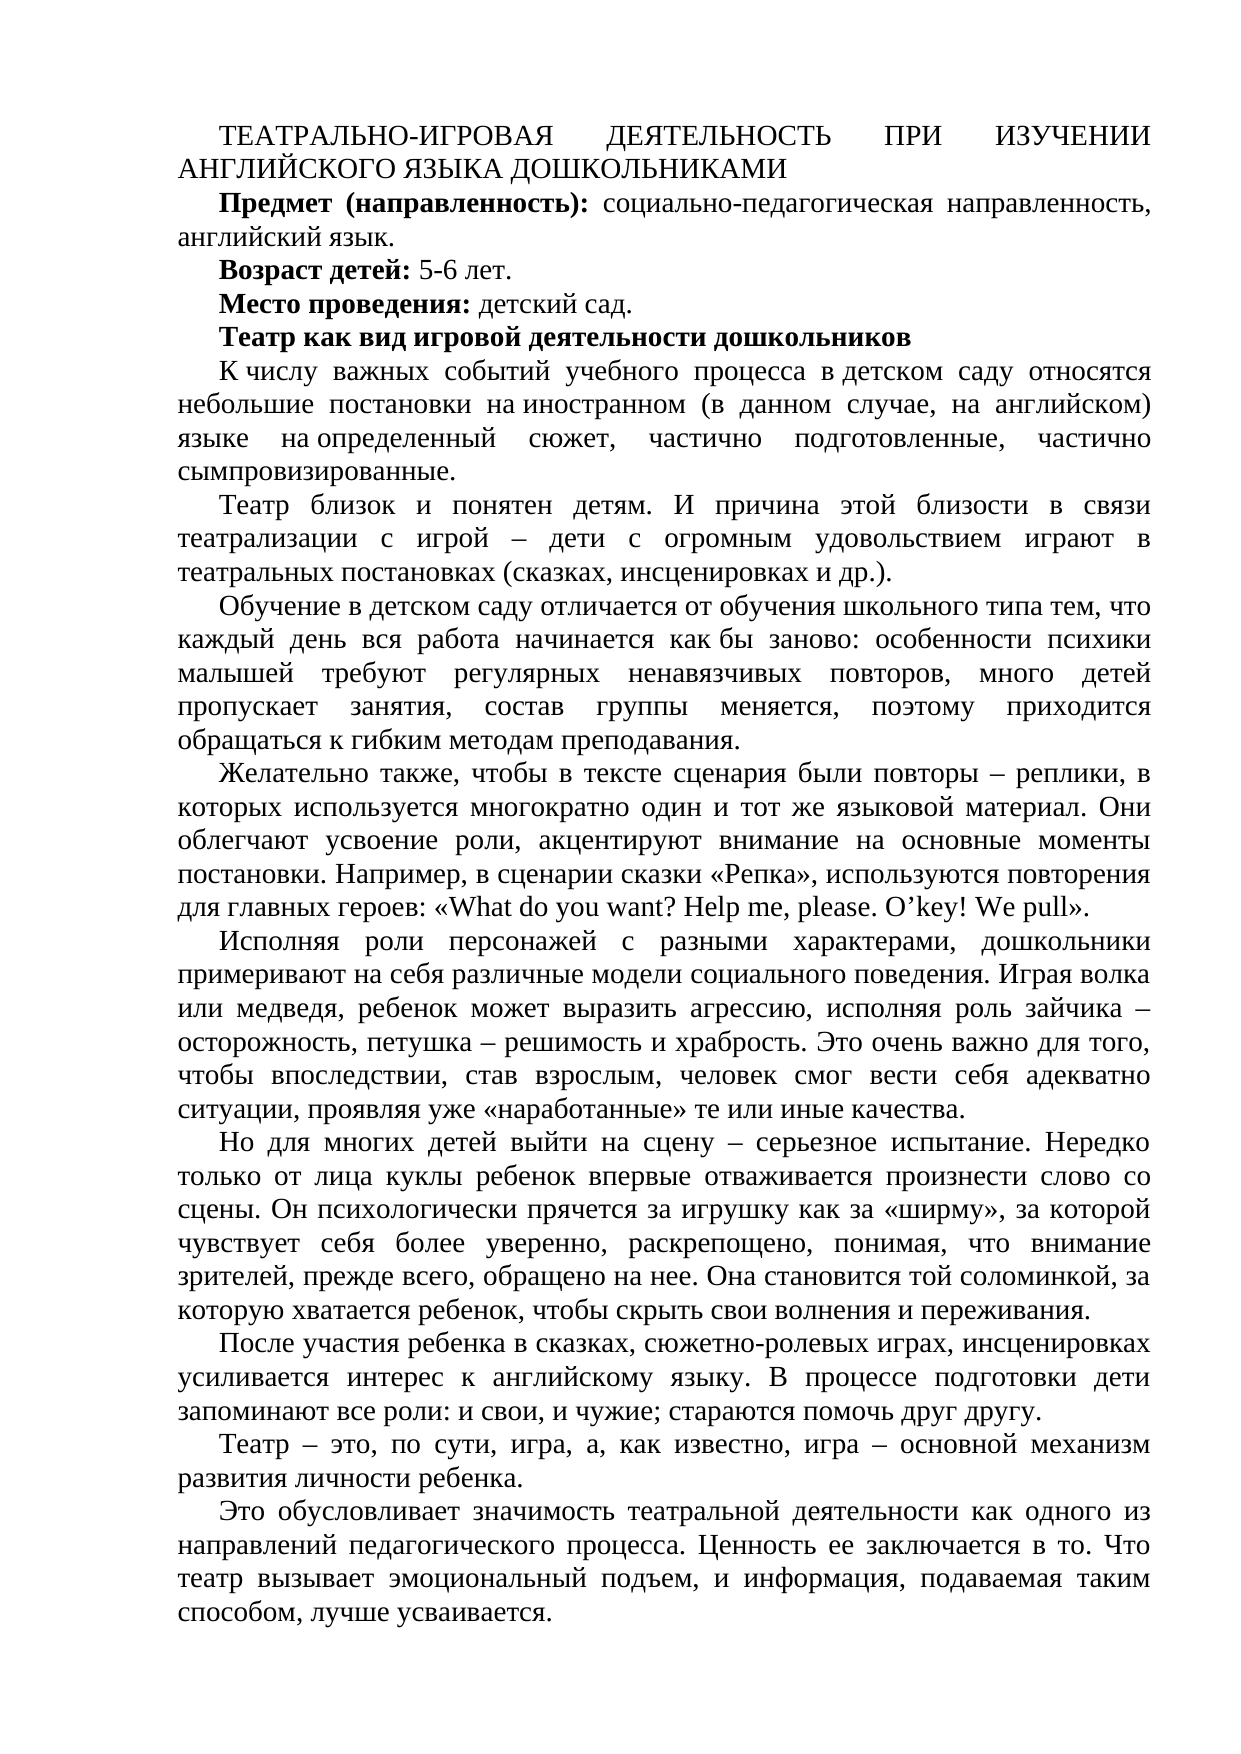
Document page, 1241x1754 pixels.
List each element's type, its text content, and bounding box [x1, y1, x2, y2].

text Но для многих детей выйти на сцену – серьезное испытание. Нередко только от лица куклы ребенок впервые отваживается произнести слово со сцены. Он психологически прячется за игрушку как за «ширму», за которой чувствует себя более уверенно, раскрепощено, понимая, что внимание зрителей, прежде всего, обращено на нее. Она становится той соломинкой, за которую хватается ребенок, чтобы скрыть свои волнения и переживания. [177, 1124, 1152, 1326]
text Обучение в детском саду отличается от обучения школьного типа тем, что каждый день вся работа начинается как бы заново: особенности психики малышей требуют регулярных ненавязчивых повторов, много детей пропускает занятия, состав группы меняется, поэтому приходится обращаться к гибким методам преподавания. [177, 588, 1152, 755]
text Театр близок и понятен детям. И причина этой близости в связи театрализации с игрой – дети с огромным удовольствием играют в театральных постановках (сказках, инсценировках и др.). [177, 487, 1152, 588]
text К числу важных событий учебного процесса в детском саду относятся небольшие постановки на иностранном (в данном случае, на английском) языке на определенный сюжет, частично подготовленные, частично сымпровизированные. [177, 353, 1152, 487]
text Это обусловливает значимость театральной деятельности как одного из направлений педагогического процесса. Ценность ее заключается в то. Что театр вызывает эмоциональный подъем, и информация, подаваемая таким способом, лучше усваивается. [177, 1493, 1152, 1627]
text Возраст детей: 5-6 лет. [177, 252, 1152, 286]
text ТЕАТРАЛЬНО-ИГРОВАЯ ДЕЯТЕЛЬНОСТЬ ПРИ ИЗУЧЕНИИ АНГЛИЙСКОГО ЯЗЫКА ДОШКОЛЬНИКАМИ [177, 118, 1152, 185]
text Желательно также, чтобы в тексте сценария были повторы – реплики, в которых используется многократно один и тот же языковой материал. Они облегчают усвоение роли, акцентируют внимание на основные моменты постановки. Например, в сценарии сказки «Репка», используются повторения для главных героев: «What do you want? Help me, please. O’key! We pull». [177, 755, 1152, 923]
text После участия ребенка в сказках, сюжетно-ролевых играх, инсценировках усиливается интерес к английскому языку. В процессе подготовки дети запоминают все роли: и свои, и чужие; стараются помочь друг другу. [177, 1326, 1152, 1426]
text Предмет (направленность): социально-педагогическая направленность, английский язык. [177, 185, 1152, 252]
text Театр как вид игровой деятельности дошкольников [177, 319, 1152, 353]
text Театр – это, по сути, игра, а, как известно, игра – основной механизм развития личности ребенка. [177, 1426, 1152, 1493]
text Исполняя роли персонажей с разными характерами, дошкольники примеривают на себя различные модели социального поведения. Играя волка или медведя, ребенок может выразить агрессию, исполняя роль зайчика – осторожность, петушка – решимость и храбрость. Это очень важно для того, чтобы впоследствии, став взрослым, человек смог вести себя адекватно ситуации, проявляя уже «наработанные» те или иные качества. [177, 923, 1152, 1124]
text Место проведения: детский сад. [177, 286, 1152, 319]
